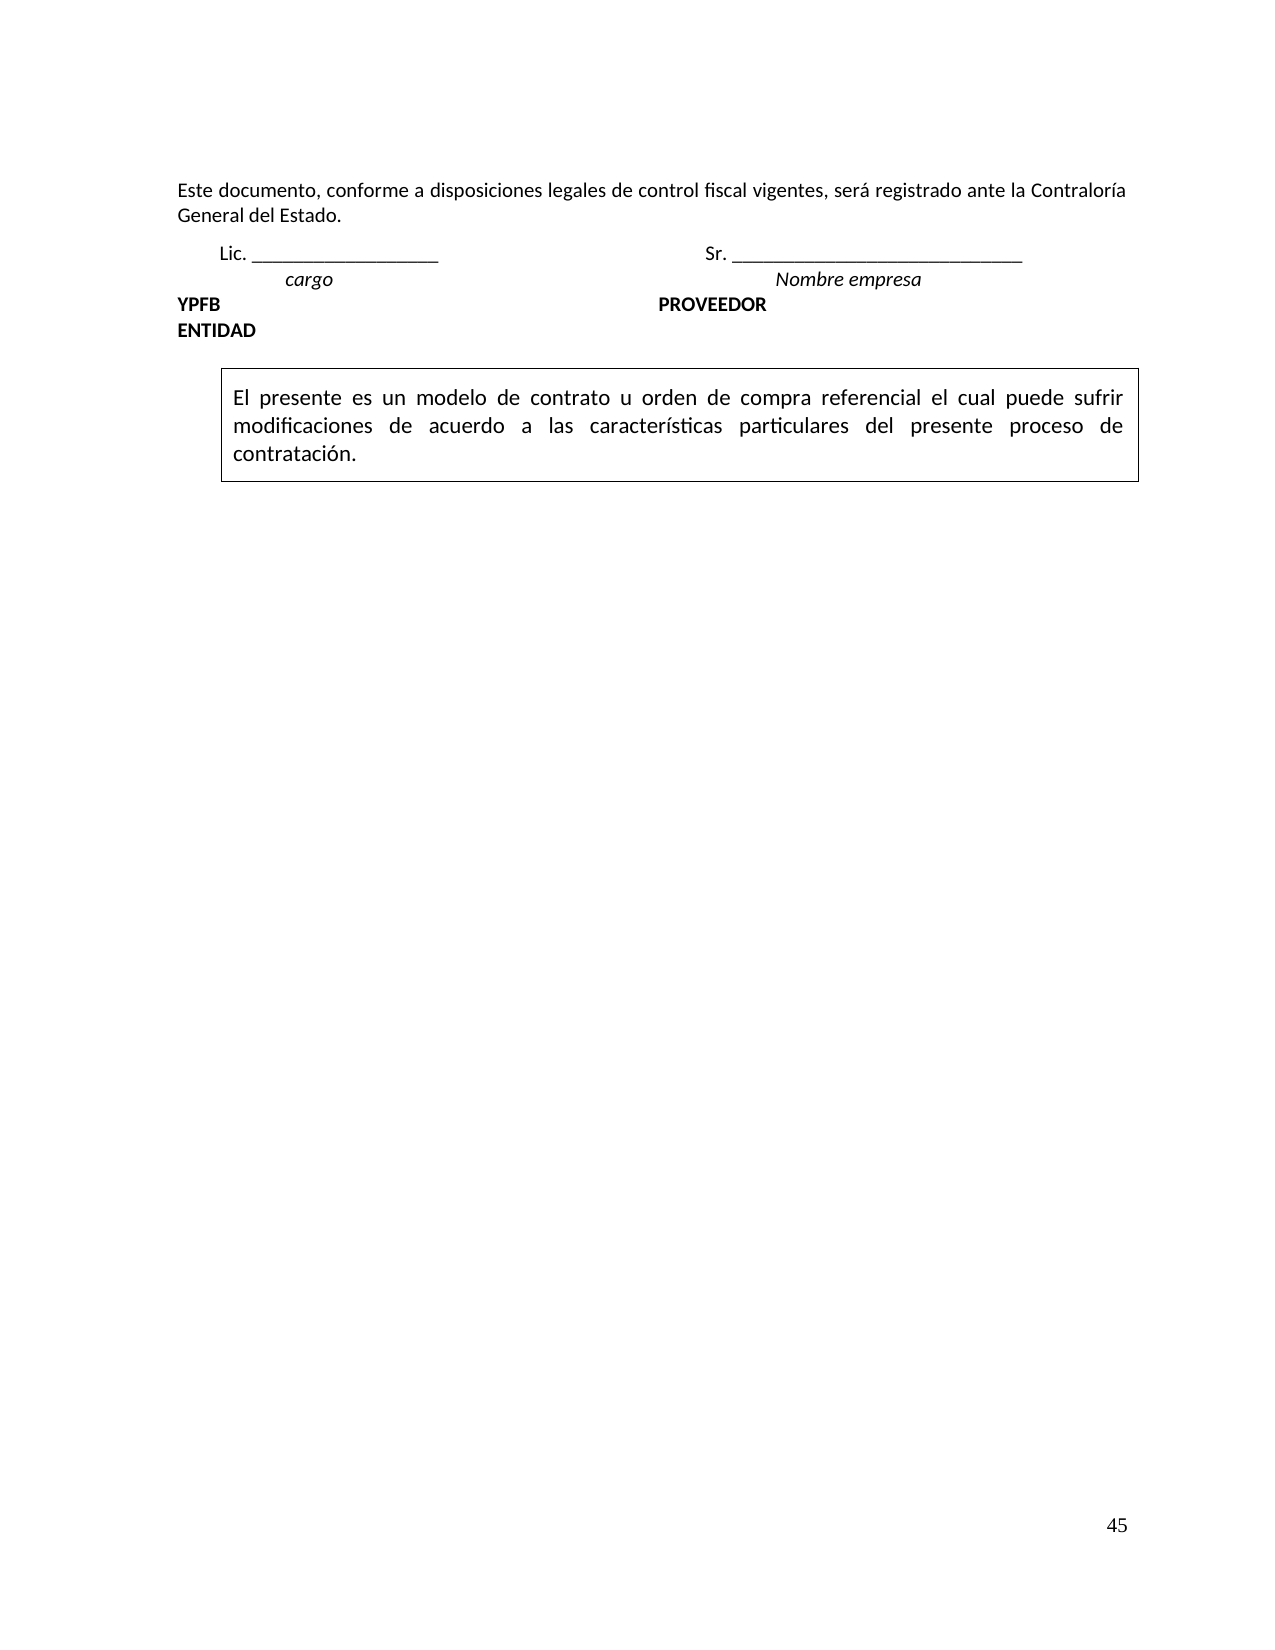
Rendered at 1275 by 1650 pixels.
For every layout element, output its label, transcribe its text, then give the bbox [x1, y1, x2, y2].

table_header Lic. __________________ [166, 241, 647, 266]
text Este documento, conforme a disposiciones legales de control fiscal vigentes, será registrado ante la Contraloría General del Estado. [177, 177, 1127, 228]
table_header El presente es un modelo de contrato u orden de compra referencial el cual puede sufrir modificaciones de acuerdo a las características particulares del presente proceso de contratación. [222, 369, 1138, 481]
table_header Sr. ____________________________ [647, 241, 1139, 266]
table_cell cargo YPFB ENTIDAD [166, 266, 647, 342]
table_cell Nombre empresa PROVEEDOR [647, 266, 1139, 342]
